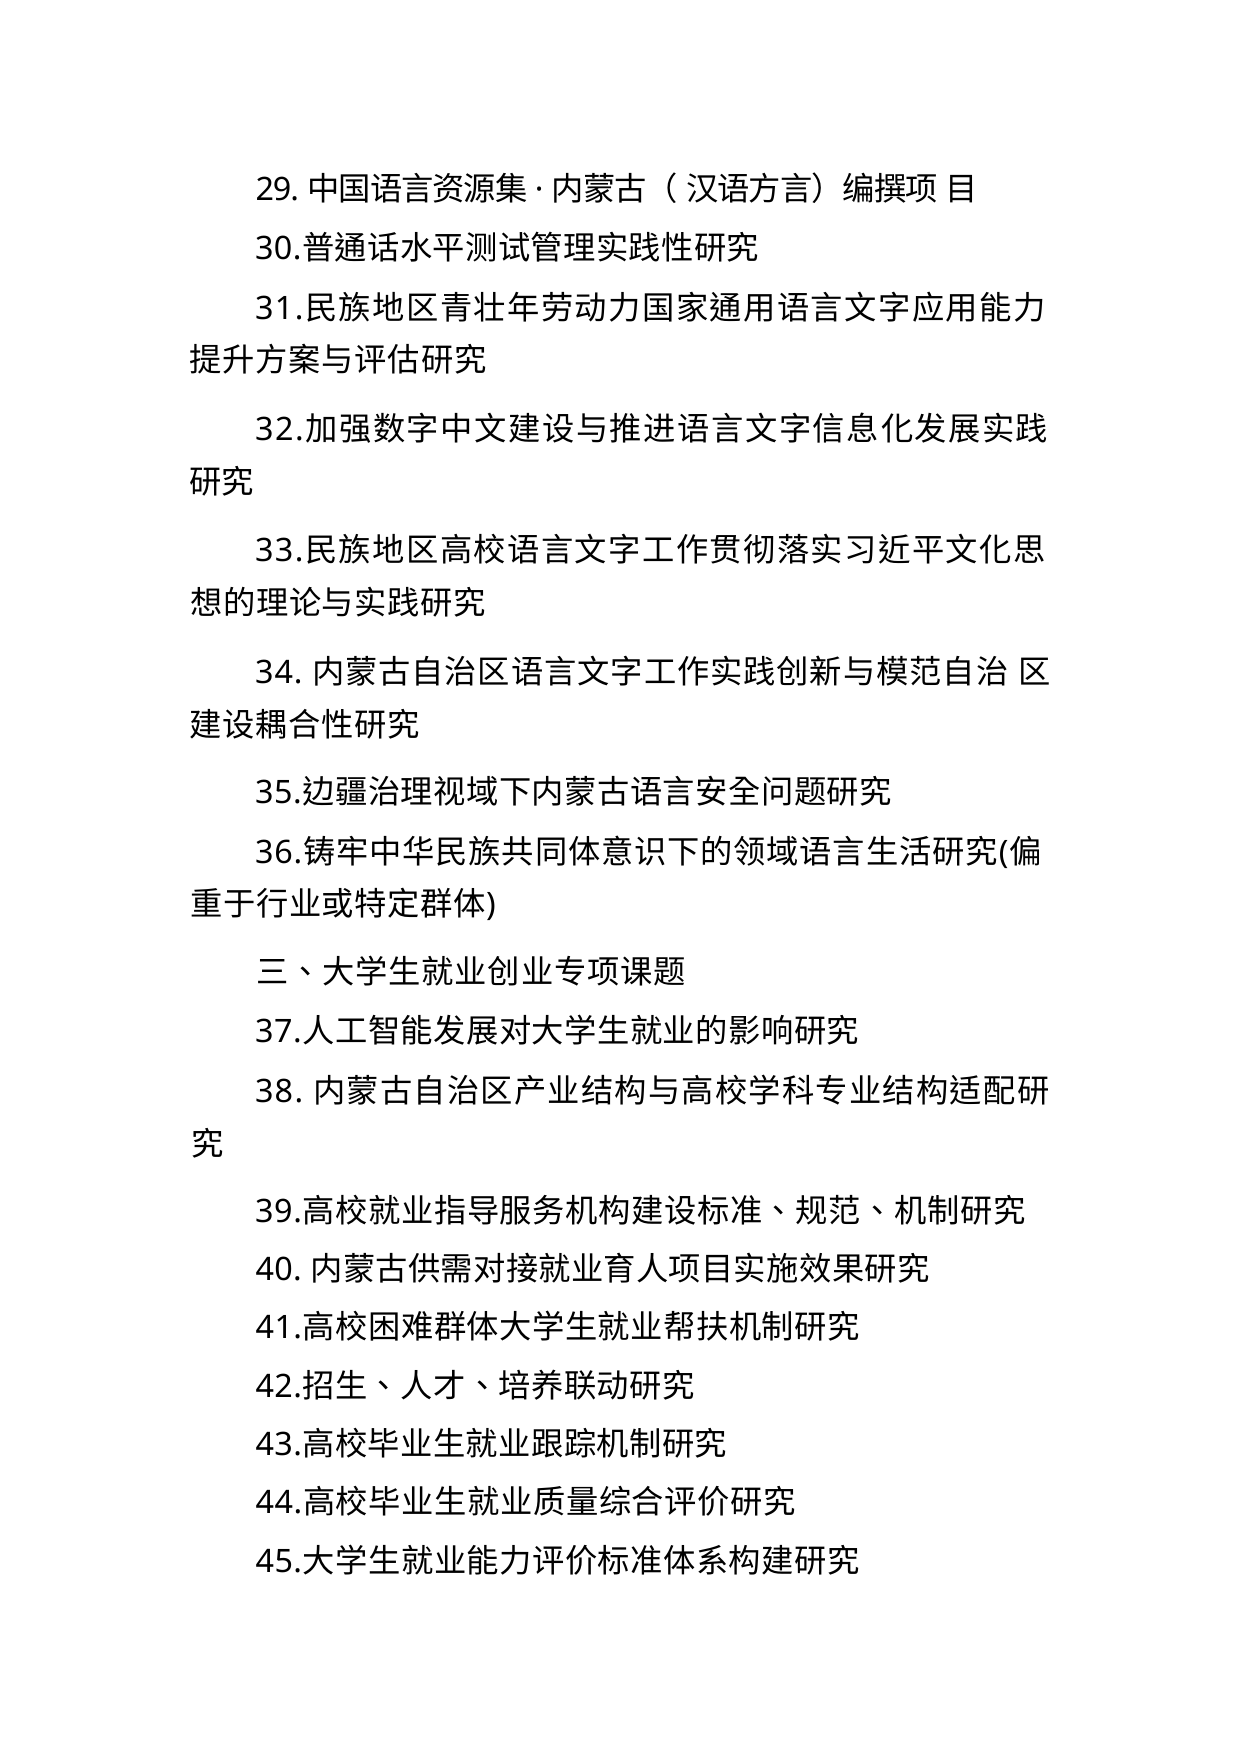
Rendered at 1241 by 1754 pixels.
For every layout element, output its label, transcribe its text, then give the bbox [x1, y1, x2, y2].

text 33.民族地区高校语言文字工作贯彻落实习近平文化思 想的理论与实践研究 [190, 527, 1053, 624]
text 36.铸牢中华民族共同体意识下的领域语言生活研究(偏 重于行业或特定群体) [191, 828, 1053, 925]
text 38. 内蒙古自治区产业结构与高校学科专业结构适配研 究 [192, 1068, 1053, 1165]
text 29. 中国语言资源集 · 内蒙古（ 汉语方言）编撰项 目 [255, 168, 1054, 211]
text 45.大学生就业能力评价标准体系构建研究 [255, 1539, 1054, 1582]
text 37.人工智能发展对大学生就业的影响研究 [255, 1010, 1054, 1053]
text 41.高校困难群体大学生就业帮扶机制研究 [255, 1306, 1054, 1349]
text 31.民族地区青壮年劳动力国家通用语言文字应用能力 提升方案与评估研究 [189, 285, 1053, 381]
text 34. 内蒙古自治区语言文字工作实践创新与模范自治 区 建设耦合性研究 [189, 649, 1053, 745]
text 43.高校毕业生就业跟踪机制研究 [255, 1423, 1054, 1465]
text 39.高校就业指导服务机构建设标准、规范、机制研究 [255, 1189, 1054, 1232]
text 三、大学生就业创业专项课题 [256, 950, 1054, 991]
text 42.招生、人才、培养联动研究 [255, 1364, 1054, 1407]
text 32.加强数字中文建设与推进语言文字信息化发展实践 研究 [189, 406, 1053, 503]
text 35.边疆治理视域下内蒙古语言安全问题研究 [255, 770, 1054, 813]
text 40. 内蒙古供需对接就业育人项目实施效果研究 [255, 1248, 1054, 1290]
text 30.普通话水平测试管理实践性研究 [255, 226, 1054, 269]
text 44.高校毕业生就业质量综合评价研究 [255, 1481, 1054, 1524]
